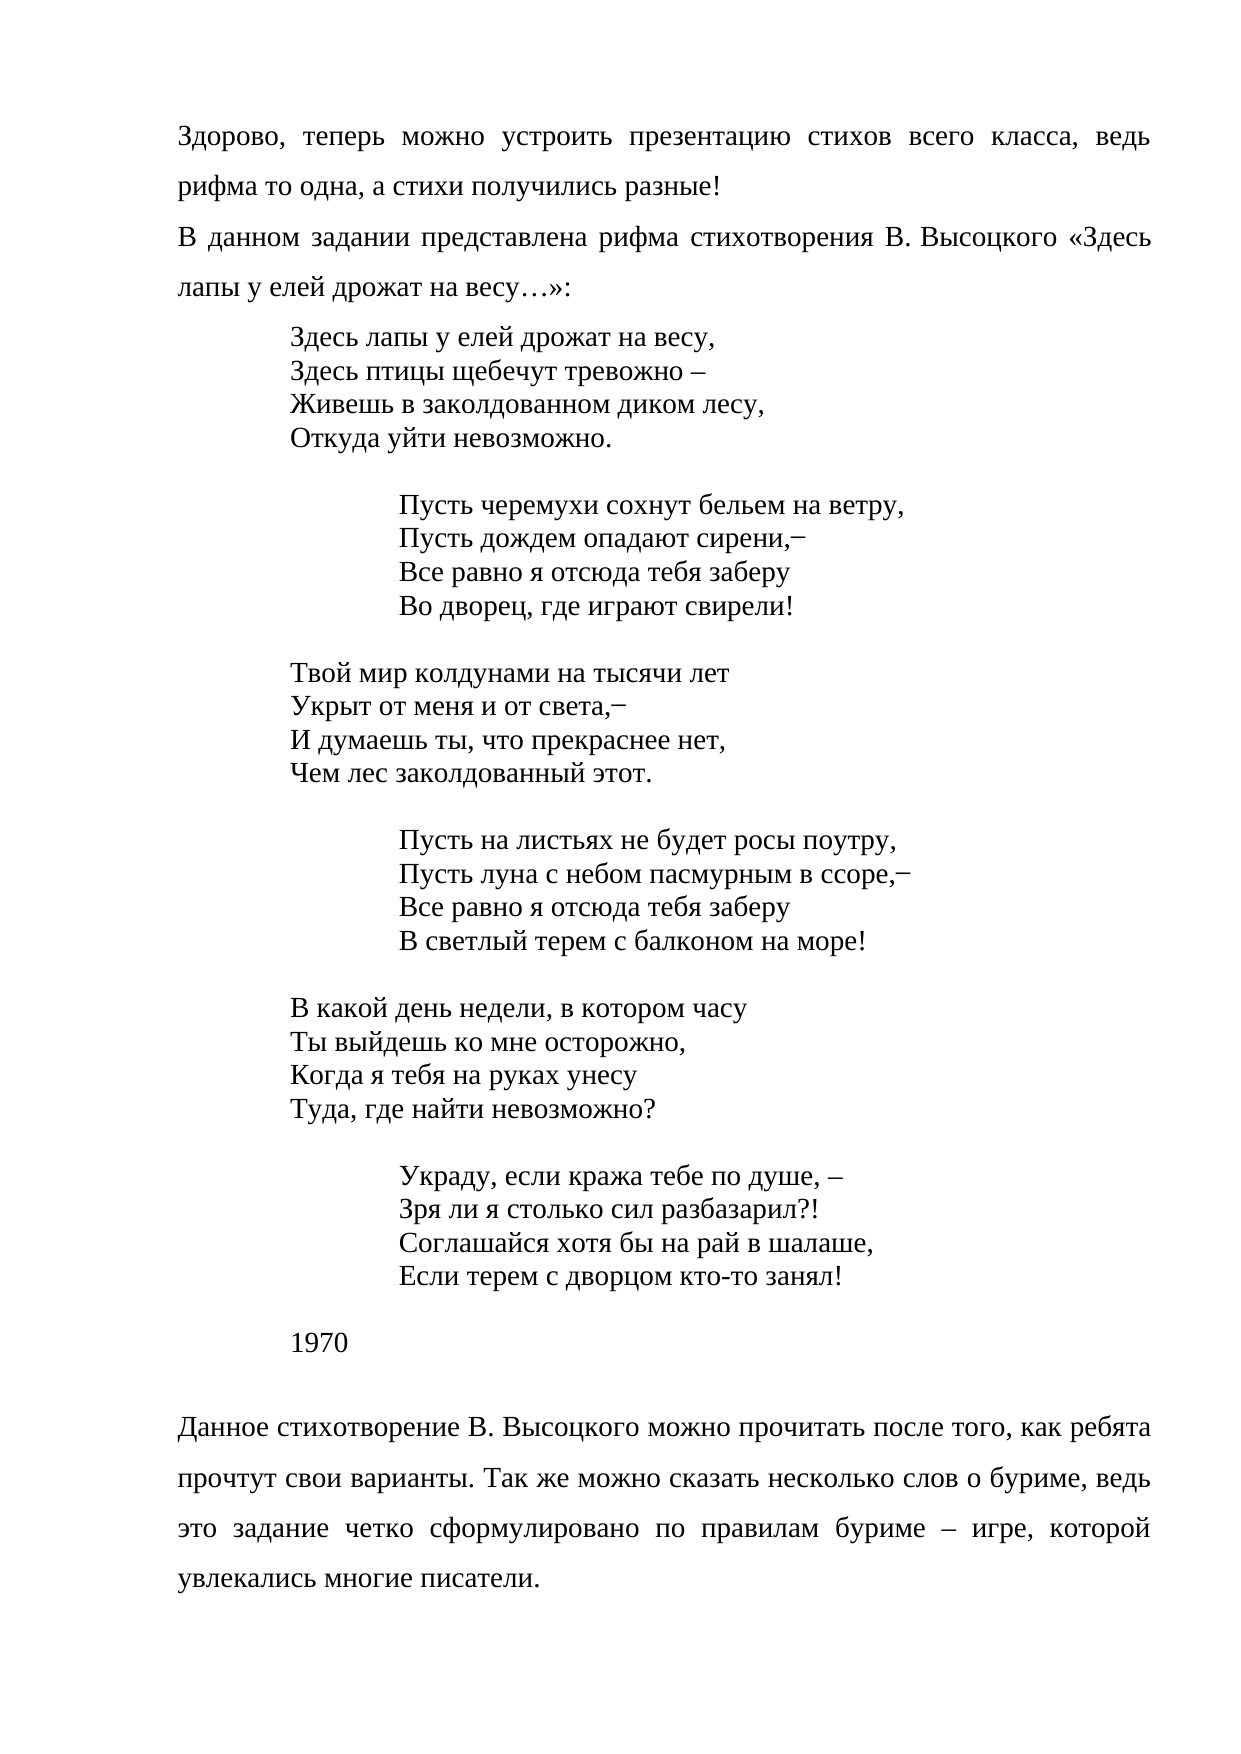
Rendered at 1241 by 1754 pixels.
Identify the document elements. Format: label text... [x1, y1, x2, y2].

text И думаешь ты, что прекраснее нет, [177, 722, 1152, 755]
text Откуда уйти невозможно. [177, 420, 1152, 453]
text Пусть луна с небом пасмурным в ссоре, ̶ [177, 856, 1152, 889]
text 1970 [177, 1326, 1152, 1359]
text Во дворец, где играют свирели! [177, 588, 1152, 621]
text Твой мир колдунами на тысячи лет [177, 655, 1152, 688]
text Зря ли я столько сил разбазарил?! [177, 1191, 1152, 1225]
text Укрыт от меня и от света, ̶ [177, 688, 1152, 722]
text Пусть дождем опадают сирени, ̶ [177, 521, 1152, 554]
text В данном задании представлена рифма стихотворения В. Высоцкого «Здесь лапы у елей дрожат на весу…»: [177, 219, 1152, 303]
text Соглашайся хотя бы на рай в шалаше, [177, 1225, 1152, 1258]
text Пусть черемухи сохнут бельем на ветру, [177, 487, 1152, 521]
text Все равно я отсюда тебя заберу [177, 889, 1152, 923]
text Здесь лапы у елей дрожат на весу, [177, 319, 1152, 353]
text Ты выйдешь ко мне осторожно, [177, 1024, 1152, 1057]
text Чем лес заколдованный этот. [177, 755, 1152, 789]
text Туда, где найти невозможно? [177, 1091, 1152, 1124]
text Украду, если кража тебе по душе, – [177, 1158, 1152, 1191]
text Когда я тебя на руках унесу [177, 1057, 1152, 1091]
text Данное стихотворение В. Высоцкого можно прочитать после того, как ребята прочтут свои варианты. Так же можно сказать несколько слов о буриме, ведь это задание четко сформулировано по правилам буриме – игре, которой увлекались многие писатели. [177, 1409, 1152, 1594]
text В светлый терем с балконом на море! [177, 923, 1152, 957]
text Если терем с дворцом кто-то занял! [177, 1258, 1152, 1292]
text Живешь в заколдованном диком лесу, [177, 386, 1152, 420]
text В какой день недели, в котором часу [177, 990, 1152, 1024]
text Здорово, теперь можно устроить презентацию стихов всего класса, ведь рифма то одна, а стихи получились разные! [177, 118, 1152, 202]
text Здесь птицы щебечут тревожно – [177, 353, 1152, 386]
text Все равно я отсюда тебя заберу [177, 554, 1152, 588]
text Пусть на листьях не будет росы поутру, [177, 822, 1152, 856]
